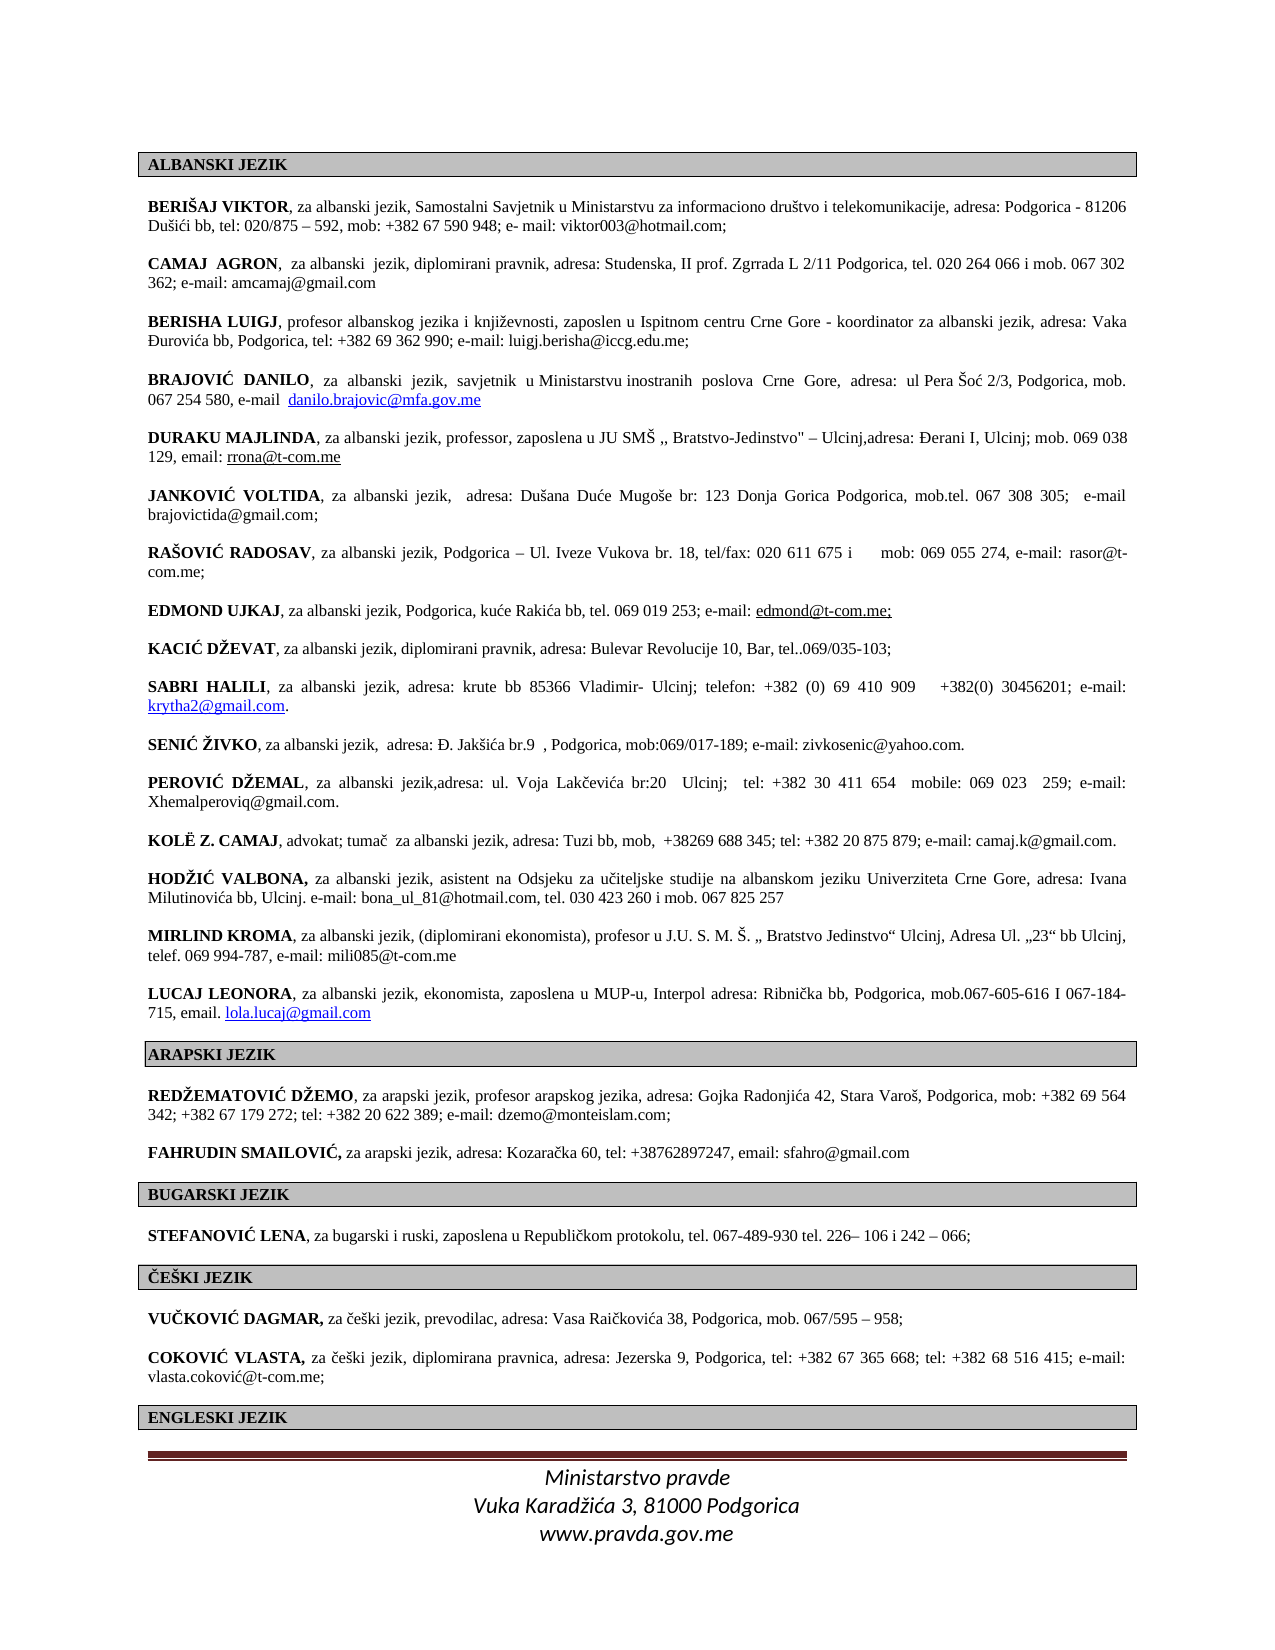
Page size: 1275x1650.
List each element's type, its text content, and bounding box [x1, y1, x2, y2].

text CAMAJ AGRON, za albanski jezik, diplomirani pravnik, adresa: Studenska, II prof. Zgrrada L 2/11 Podgorica, tel. 020 264 066 i mob. 067 302 362; e-mail: amcamaj@gmail.com [148, 254, 1127, 292]
text EDMOND UJKAJ, za albanski jezik, Podgorica, kuće Rakića bb, tel. 069 019 253; e-mail: edmond@t-com.me; [148, 600, 1127, 619]
text PEROVIĆ DŽEMAL, za albanski jezik,adresa: ul. Voja Lakčevića br:20 Ulcinj; tel: +382 30 411 654 mobile: 069 023 259; e-mail: Xhemalperoviq@gmail.com. [148, 773, 1127, 811]
text FAHRUDIN SMAILOVIĆ, za arapski jezik, adresa: Kozaračka 60, tel: +38762897247, email: sfahro@gmail.com [148, 1143, 1127, 1162]
text ARAPSKI JEZIK [146, 1042, 1136, 1066]
text LUCAJ LEONORA, za albanski jezik, ekonomista, zaposlena u MUP-u, Interpol adresa: Ribnička bb, Podgorica, mob.067-605-616 I 067-184-715, email. lola.lucaj@gmail.com [148, 984, 1127, 1022]
text ČEŠKI JEZIK [139, 1266, 1136, 1289]
text ALBANSKI JEZIK [139, 153, 1136, 176]
text SENIĆ ŽIVKO, za albanski jezik, adresa: Đ. Jakšića br.9 , Podgorica, mob:069/017-189; e-mail: zivkosenic@yahoo.com. [148, 734, 1127, 754]
text VUČKOVIĆ DAGMAR, za češki jezik, prevodilac, adresa: Vasa Raičkovića 38, Podgorica, mob. 067/595 – 958; [148, 1309, 1127, 1328]
text RAŠOVIĆ RADOSAV, za albanski jezik, Podgorica – Ul. Iveze Vukova br. 18, tel/fax: 020 611 675 i mob: 069 055 274, e-mail: rasor@t-com.me; [148, 543, 1127, 581]
text DURAKU MAJLINDA, za albanski jezik, professor, zaposlena u JU SMŠ ,, Bratstvo-Jedinstvo" – Ulcinj,adresa: Đerani I, Ulcinj; mob. 069 038 129, email: rrona@t-com.me [148, 428, 1127, 466]
text HODŽIĆ VALBONA, za albanski jezik, asistent na Odsjeku za učiteljske studije na albanskom jeziku Univerziteta Crne Gore, adresa: Ivana Milutinovića bb, Ulcinj. e-mail: bona_ul_81@hotmail.com, tel. 030 423 260 i mob. 067 825 257 [148, 869, 1127, 907]
text ENGLESKI JEZIK [139, 1406, 1136, 1429]
text STEFANOVIĆ LENA, za bugarski i ruski, zaposlena u Republičkom protokolu, tel. 067-489-930 tel. 226– 106 i 242 – 066; [148, 1226, 1127, 1245]
text SABRI HALILI, za albanski jezik, adresa: krute bb 85366 Vladimir- Ulcinj; telefon: +382 (0) 69 410 909 +382(0) 30456201; e-mail: krytha2@gmail.com. [148, 677, 1127, 715]
text BERIŠAJ VIKTOR, za albanski jezik, Samostalni Savjetnik u Ministarstvu za informaciono društvo i telekomunikacije, adresa: Podgorica - 81206 Dušići bb, tel: 020/875 – 592, mob: +382 67 590 948; e- mail: viktor003@hotmail.com; [148, 197, 1127, 235]
text KACIĆ DŽEVAT, za albanski jezik, diplomirani pravnik, adresa: Bulevar Revolucije 10, Bar, tel..069/035-103; [148, 639, 1127, 658]
text BUGARSKI JEZIK [139, 1183, 1136, 1206]
text BERISHA LUIGJ, profesor albanskog jezika i književnosti, zaposlen u Ispitnom centru Crne Gore - koordinator za albanski jezik, adresa: Vaka Đurovića bb, Podgorica, tel: +382 69 362 990; e-mail: luigj.berisha@iccg.edu.me; [148, 312, 1127, 350]
text JANKOVIĆ VOLTIDA, za albanski jezik, adresa: Dušana Duće Mugoše br: 123 Donja Gorica Podgorica, mob.tel. 067 308 305; e-mail brajovictida@gmail.com; [148, 485, 1127, 524]
text MIRLIND KROMA, za albanski jezik, (diplomirani ekonomista), profesor u J.U. S. M. Š. „ Bratstvo Jedinstvo“ Ulcinj, Adresa Ul. „23“ bb Ulcinj, telef. 069 994-787, e-mail: mili085@t-com.me [148, 926, 1127, 964]
text REDŽEMATOVIĆ DŽEMO, za arapski jezik, profesor arapskog jezika, adresa: Gojka Radonjića 42, Stara Varoš, Podgorica, mob: +382 69 564 342; +382 67 179 272; tel: +382 20 622 389; e-mail: dzemo@monteislam.com; [148, 1086, 1127, 1124]
text BRAJOVIĆ DANILO, za albanski jezik, savjetnik u Ministarstvu inostranih poslova Crne Gore, adresa: ul Pera Šoć 2/3, Podgorica, mob. 067 254 580, e-mail danilo.brajovic@mfa.gov.me [148, 369, 1127, 409]
text COKOVIĆ VLASTA, za češki jezik, diplomirana pravnica, adresa: Jezerska 9, Podgorica, tel: +382 67 365 668; tel: +382 68 516 415; e-mail: vlasta.coković@t-com.me; [148, 1347, 1127, 1386]
text KOLË Z. CAMAJ, advokat; tumač za albanski jezik, adresa: Tuzi bb, mob, +38269 688 345; tel: +382 20 875 879; e-mail: camaj.k@gmail.com. [148, 830, 1127, 849]
